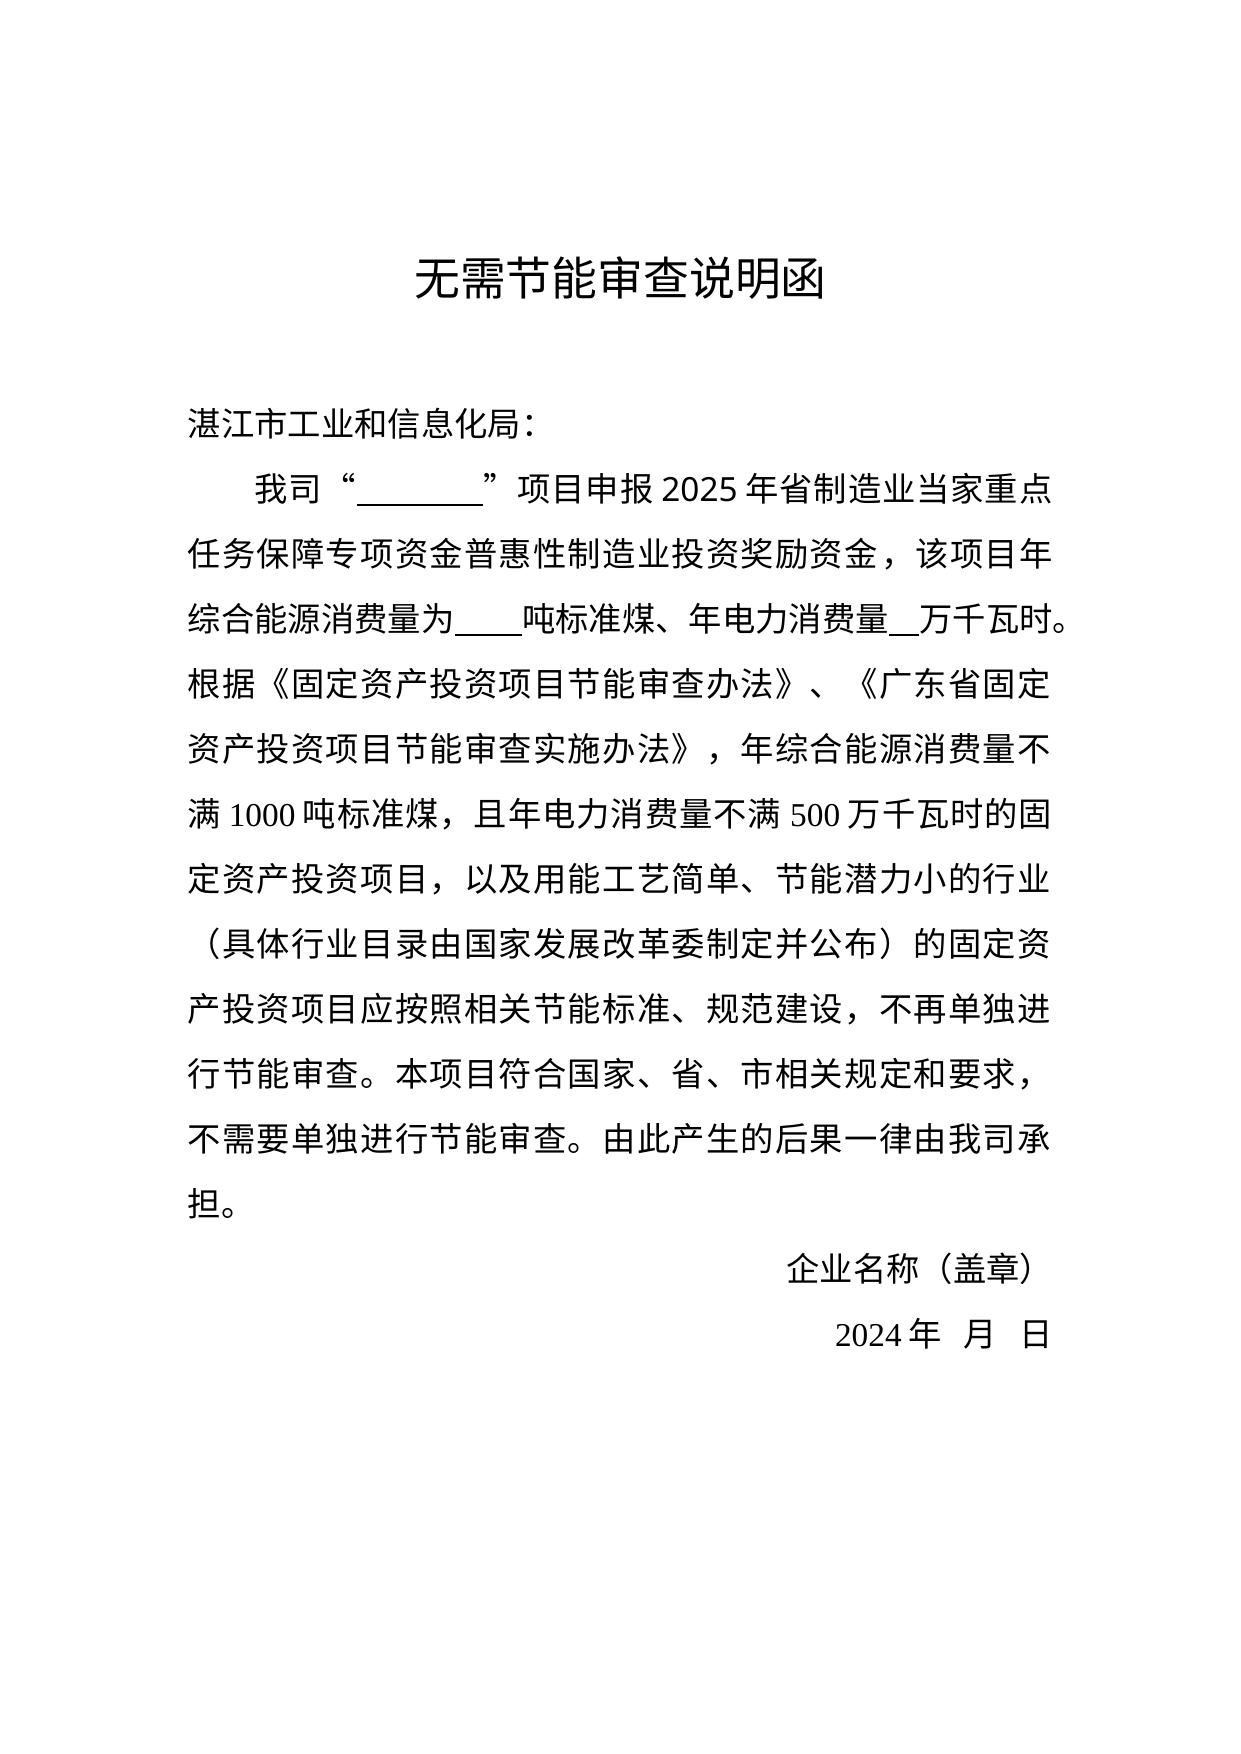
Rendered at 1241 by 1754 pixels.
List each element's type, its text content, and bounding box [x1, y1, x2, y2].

text 2024年 月 日 [187, 1299, 1053, 1364]
text 企业名称（盖章） [187, 1234, 1053, 1299]
text 湛江市工业和信息化局： [187, 389, 1053, 454]
text 我司“ ”项目申报2025年省制造业当家重点任务保障专项资金普惠性制造业投资奖励资金，该项目年综合能源消费量为 吨标准煤、年电力消费量 万千瓦时。根据《固定资产投资项目节能审查办法》、《广东省固定资产投资项目节能审查实施办法》，年综合能源消费量不满1000吨标准煤，且年电力消费量不满500万千瓦时的固定资产投资项目，以及用能工艺简单、节能潜力小的行业（具体行业目录由国家发展改革委制定并公布）的固定资产投资项目应按照相关节能标准、规范建设，不再单独进行节能审查。本项目符合国家、省、市相关规定和要求，不需要单独进行节能审查。由此产生的后果一律由我司承担。 [187, 454, 1053, 1234]
text 无需节能审查说明函 [187, 227, 1053, 324]
